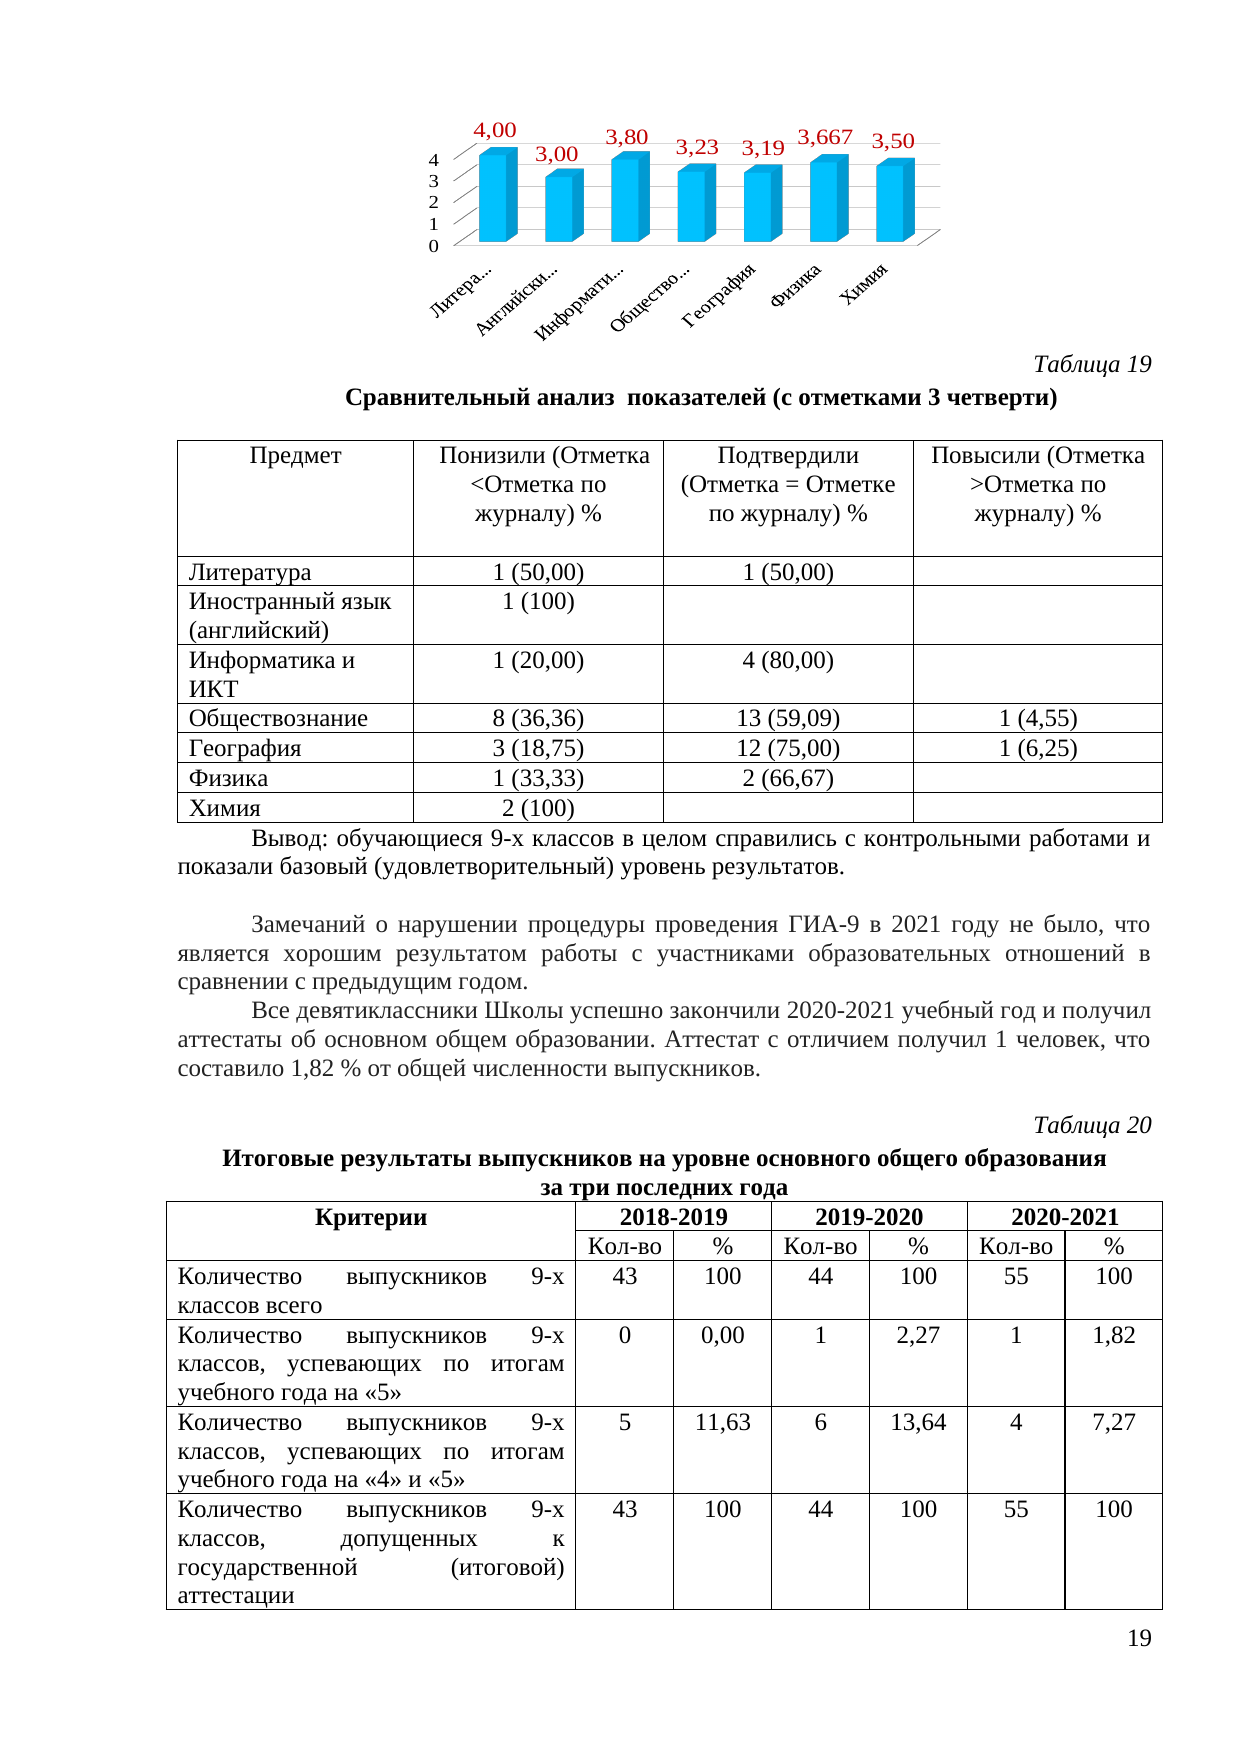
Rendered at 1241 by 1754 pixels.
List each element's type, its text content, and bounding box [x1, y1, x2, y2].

table_header 2019-2020 [772, 1202, 967, 1230]
table_header Критерии [167, 1202, 575, 1260]
table_cell Информатика и ИКТ [178, 645, 413, 702]
table_header Предмет [178, 441, 413, 556]
table_cell Количество выпускников 9-х классов, допущенных к государственной (итоговой) аттестации [167, 1494, 575, 1609]
table_cell [914, 793, 1162, 822]
table_cell 2 (100) [414, 793, 663, 822]
table_cell 4 [968, 1407, 1064, 1493]
table_cell 5 [576, 1407, 673, 1493]
table_cell 44 [772, 1494, 869, 1609]
table_cell 55 [968, 1494, 1064, 1609]
table_header Подтвердили (Отметка = Отметке по журналу) % [664, 441, 913, 556]
table_cell 6 [772, 1407, 869, 1493]
table_cell 8 (36,36) [414, 704, 663, 732]
table_cell 13,64 [870, 1407, 967, 1493]
table_cell 100 [674, 1494, 771, 1609]
table_cell География [178, 733, 413, 762]
table_cell % [870, 1231, 967, 1260]
table_cell [664, 586, 913, 644]
table_cell 1 (100) [414, 586, 663, 644]
table_cell Физика [178, 763, 413, 792]
list Сравнительный анализ показателей (с отметками 3 четверти) [251, 382, 1152, 411]
table_cell 100 [870, 1494, 967, 1609]
table_cell Кол-во [968, 1231, 1064, 1260]
table_header 2018-2019 [576, 1202, 771, 1230]
text Все девятиклассники Школы успешно закончили 2020-2021 учебный год и получил аттестаты об основном общем образовании. Аттестат с отличием получил 1 человек, что составило 1,82 % от общей численности выпускников. [177, 995, 1152, 1081]
table_cell 2 (66,67) [664, 763, 913, 792]
table_cell 1 (20,00) [414, 645, 663, 702]
table_cell 3 (18,75) [414, 733, 663, 762]
table_cell 1 (4,55) [914, 704, 1162, 732]
table_cell 0 [576, 1320, 673, 1406]
table_cell Химия [178, 793, 413, 822]
table_cell 7,27 [1066, 1407, 1162, 1493]
table_cell 100 [870, 1261, 967, 1319]
text Вывод: обучающиеся 9-х классов в целом справились с контрольными работами и показали базовый (удовлетворительный) уровень результатов. [177, 823, 1152, 880]
table_cell 100 [1066, 1261, 1162, 1319]
table_cell Кол-во [772, 1231, 869, 1260]
table_cell 1 [968, 1320, 1064, 1406]
table_cell 100 [1066, 1494, 1162, 1609]
table_cell Количество выпускников 9-х классов, успевающих по итогам учебного года на «5» [167, 1320, 575, 1406]
table_cell [914, 557, 1162, 585]
table_cell 43 [576, 1494, 673, 1609]
table_cell 44 [772, 1261, 869, 1319]
table_cell 1 (50,00) [664, 557, 913, 585]
table_cell % [1066, 1231, 1162, 1260]
table_cell Иностранный язык (английский) [178, 586, 413, 644]
table_cell 1 (33,33) [414, 763, 663, 792]
table_cell 55 [968, 1261, 1064, 1319]
table_cell Количество выпускников 9-х классов, успевающих по итогам учебного года на «4» и «5» [167, 1407, 575, 1493]
table_cell 1 [772, 1320, 869, 1406]
text Замечаний о нарушении процедуры проведения ГИА-9 в 2021 году не было, что является хорошим результатом работы с участниками образовательных отношений в сравнении с предыдущим годом. [177, 909, 1152, 995]
table_cell 13 (59,09) [664, 704, 913, 732]
table_cell 1 (50,00) [414, 557, 663, 585]
table_cell % [674, 1231, 771, 1260]
table_cell [914, 645, 1162, 702]
table_cell 12 (75,00) [664, 733, 913, 762]
table_cell 11,63 [674, 1407, 771, 1493]
list Итоговые результаты выпускников на уровне основного общего образования за три последних года [177, 1143, 1152, 1201]
table_cell [664, 793, 913, 822]
table_cell 1 (6,25) [914, 733, 1162, 762]
table_cell 2,27 [870, 1320, 967, 1406]
list Таблица 20 [288, 1110, 1152, 1139]
table_cell 0,00 [674, 1320, 771, 1406]
table_header Повысили (Отметка >Отметка по журналу) % [914, 441, 1162, 556]
table_cell Количество выпускников 9-х классов всего [167, 1261, 575, 1319]
table_cell Кол-во [576, 1231, 673, 1260]
table_cell 1,82 [1066, 1320, 1162, 1406]
table_cell 100 [674, 1261, 771, 1319]
table_cell Литература [178, 557, 413, 585]
table_cell [914, 586, 1162, 644]
table_cell 4 (80,00) [664, 645, 913, 702]
table_cell [914, 763, 1162, 792]
table_header Понизили (Отметка <Отметка по журналу) % [414, 441, 663, 556]
table_cell Обществознание [178, 704, 413, 732]
text Таблица 19 [177, 349, 1152, 378]
table_cell 43 [576, 1261, 673, 1319]
table_header 2020-2021 [968, 1202, 1162, 1230]
